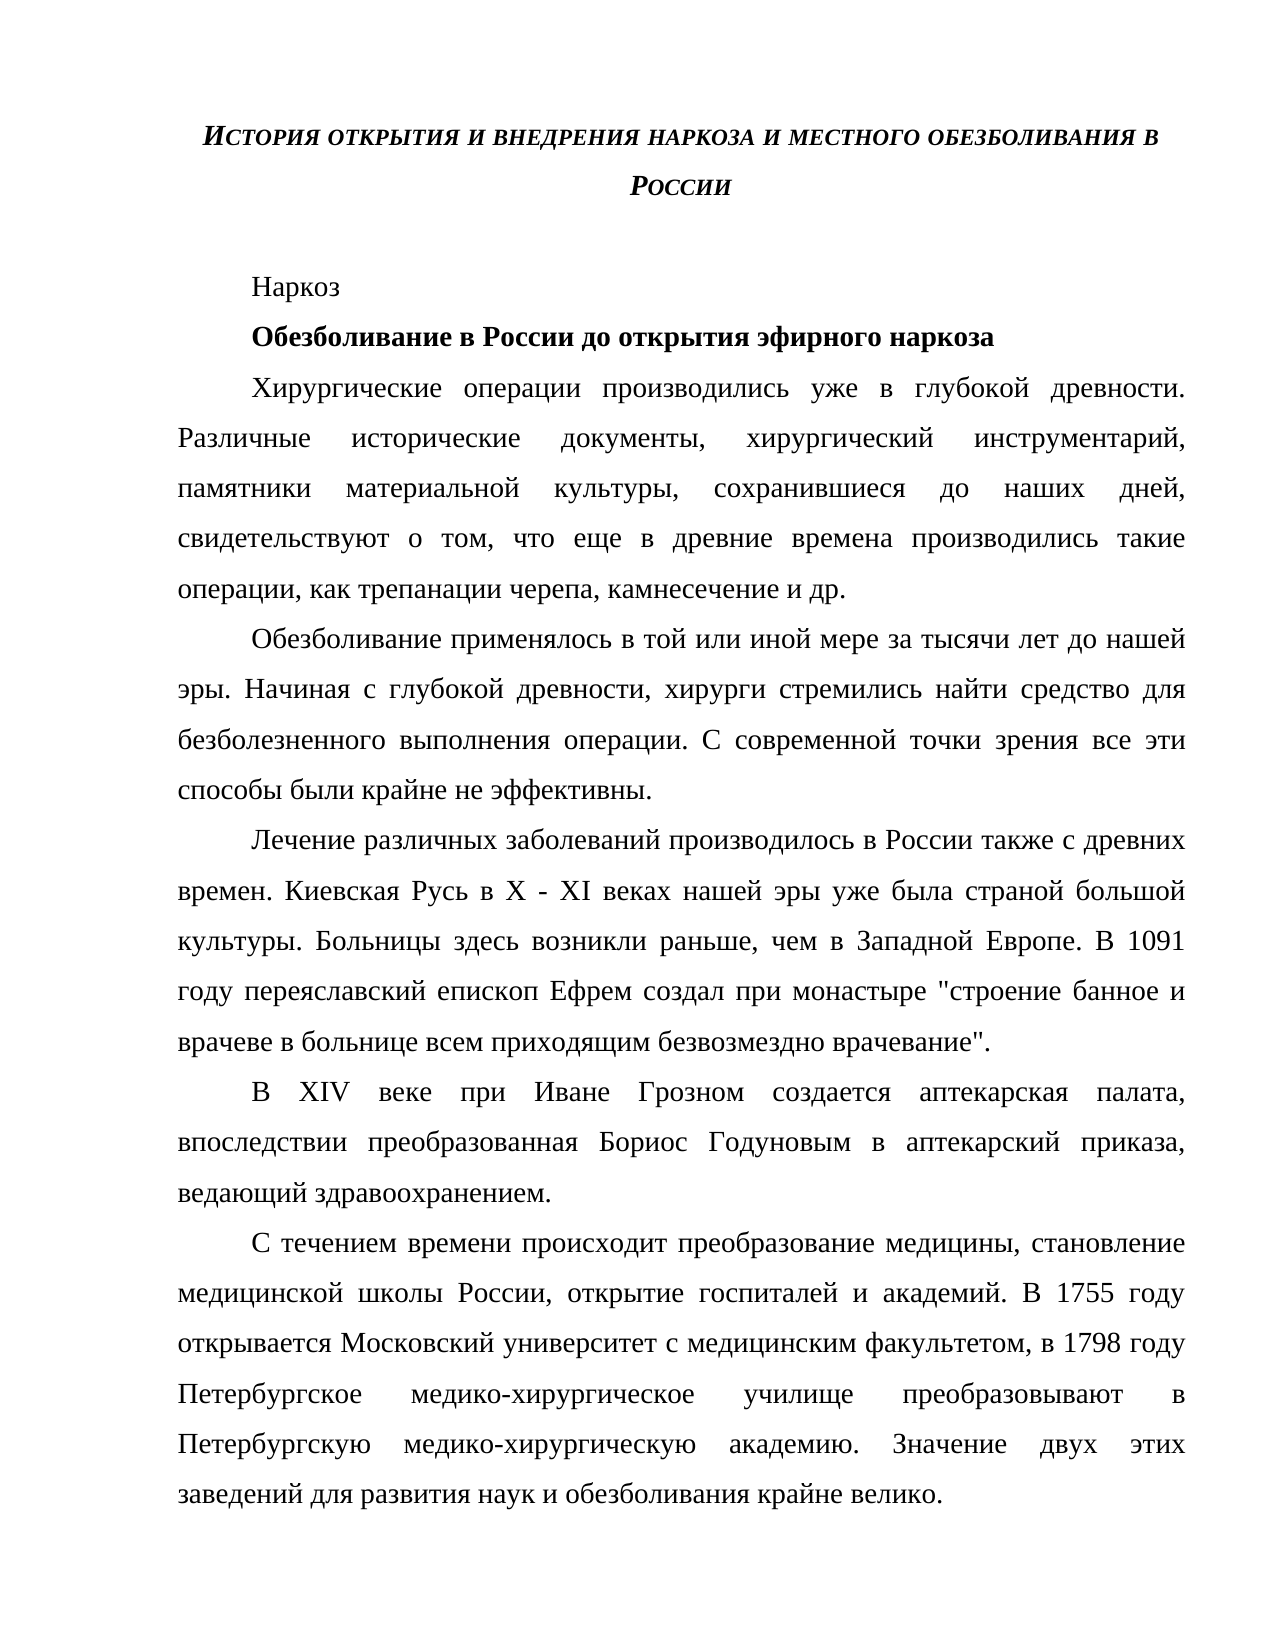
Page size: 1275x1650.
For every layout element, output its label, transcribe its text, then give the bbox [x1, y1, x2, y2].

text Обезболивание в России до открытия эфирного наркоза [177, 319, 1186, 353]
text С течением времени происходит преобразование медицины, становление медицинской школы России, открытие госпиталей и академий. В 1755 году открывается Московский университет с медицинским факультетом, в 1798 году Петербургское медико-хирургическое училище преобразовывают в Петербургскую медико-хирургическую академию. Значение двух этих заведений для развития наук и обезболивания крайне велико. [177, 1225, 1186, 1510]
text Хирургические операции производились уже в глубокой древности. Различные исторические документы, хирургический инструментарий, памятники материальной культуры, сохранившиеся до наших дней, свидетельствуют о том, что еще в древние времена производились такие операции, как трепанации черепа, камнесечение и др. [177, 370, 1186, 604]
subtitle История открытия и внедрения наркоза и местного обезболивания в России [177, 118, 1186, 202]
text Обезболивание применялось в той или иной мере за тысячи лет до нашей эры. Начиная с глубокой древности, хирурги стремились найти средство для безболезненного выполнения операции. С современной точки зрения все эти способы были крайне не эффективны. [177, 621, 1186, 806]
text В ХIV веке при Иване Грозном создается аптекарская палата, впоследствии преобразованная Бориос Годуновым в аптекарский приказа, ведающий здравоохранением. [177, 1074, 1186, 1208]
text Лечение различных заболеваний производилось в России также с древних времен. Киевская Русь в Х - ХI веках нашей эры уже была страной большой культуры. Больницы здесь возникли раньше, чем в Западной Европе. В 1091 году переяславский епископ Ефрем создал при монастыре "строение банное и врачеве в больнице всем приходящим безвозмездно врачевание". [177, 822, 1186, 1057]
subtitle Наркоз [177, 269, 1186, 303]
